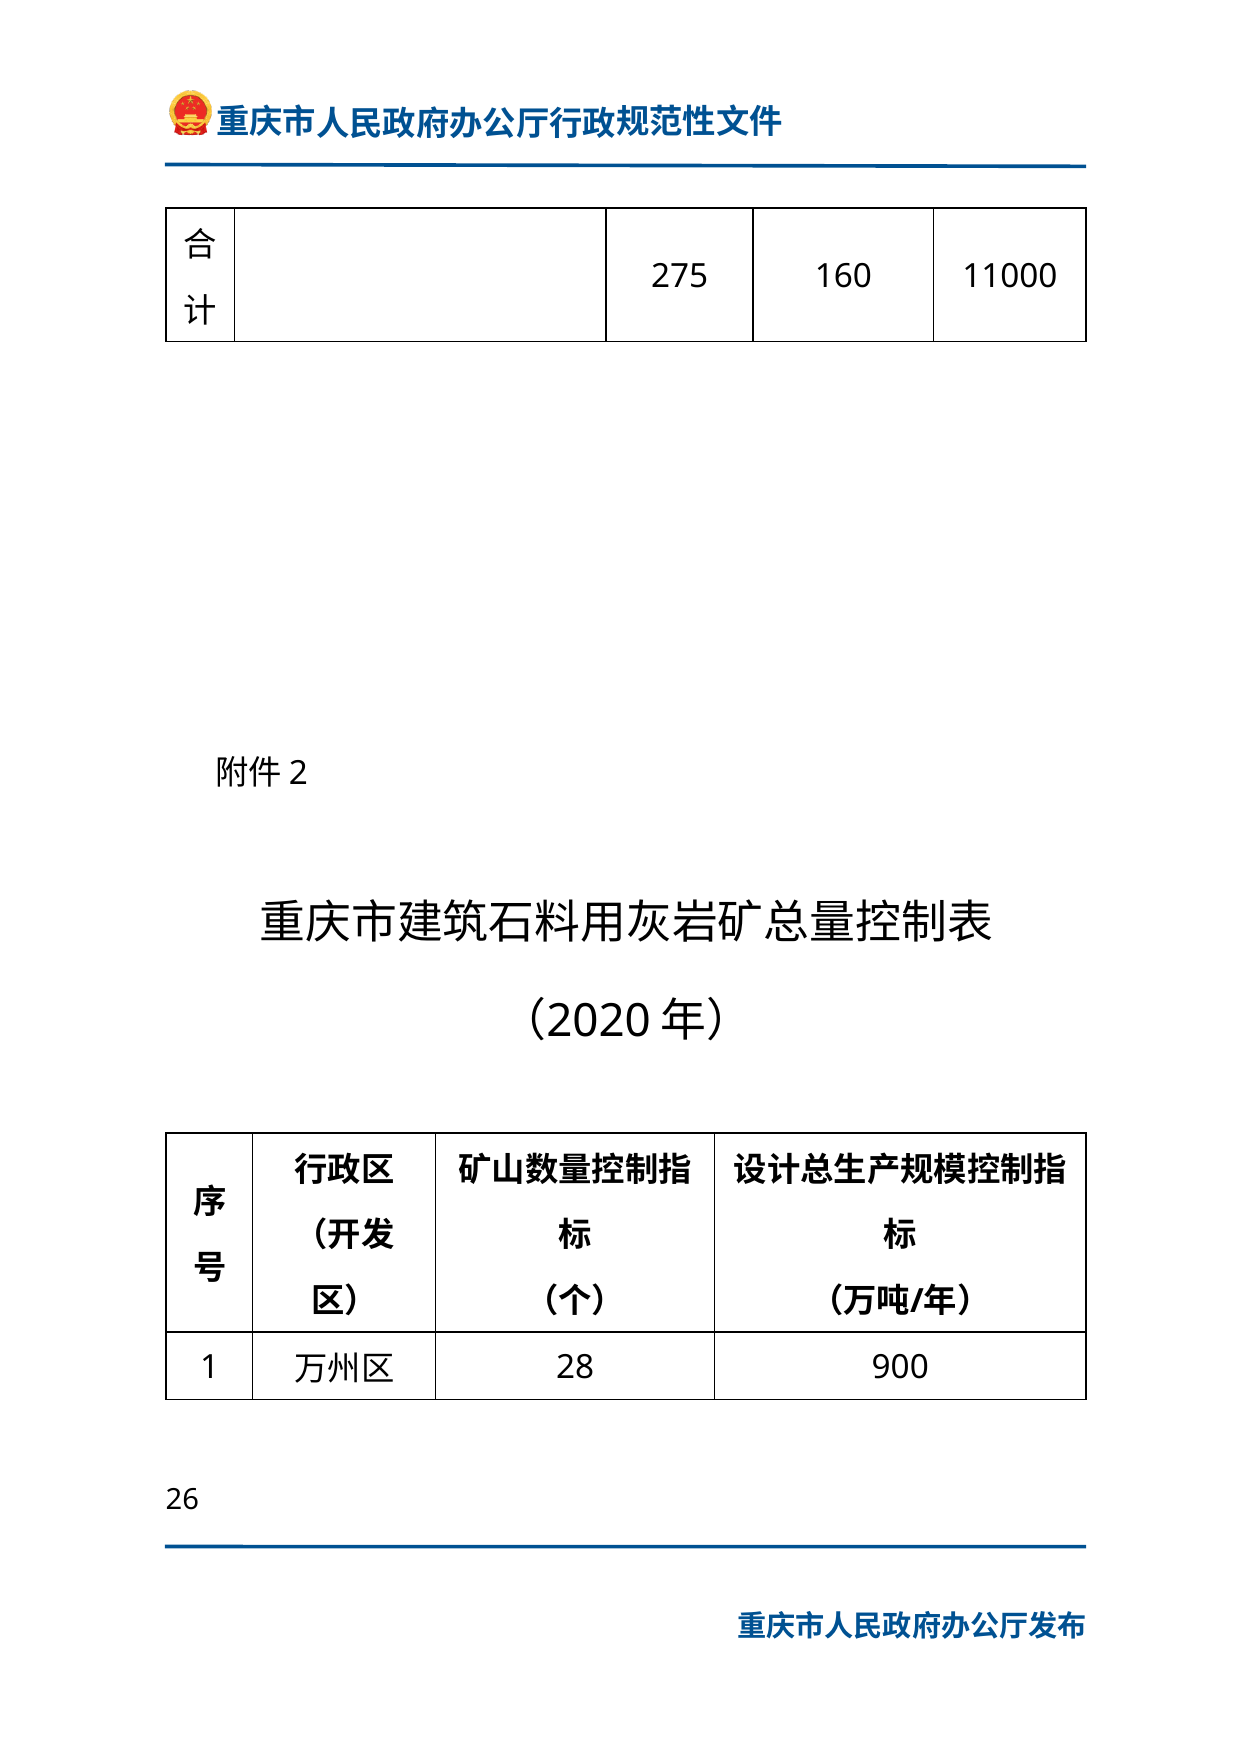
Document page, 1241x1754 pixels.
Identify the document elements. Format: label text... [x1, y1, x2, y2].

table_cell 合计 [167, 209, 234, 341]
table_header 序号 [167, 1134, 252, 1331]
picture [165, 88, 216, 139]
table_cell 900 [715, 1333, 1085, 1398]
table_cell [235, 209, 605, 341]
table_cell 160 [754, 209, 933, 341]
text （2020年） [165, 967, 1087, 1066]
table_cell 万州区 [253, 1333, 435, 1398]
table_cell 1 [167, 1333, 252, 1398]
table_cell 275 [607, 209, 752, 341]
text 重庆市建筑石料用灰岩矿总量控制表 [165, 869, 1087, 967]
table_cell 11000 [934, 209, 1085, 341]
table_header 设计总生产规模控制指标 （万吨/年） [715, 1134, 1085, 1331]
table_header 矿山数量控制指标 （个） [436, 1134, 714, 1331]
table_header 行政区 （开发区） [253, 1134, 435, 1331]
table_cell 28 [436, 1333, 714, 1398]
text 附件2 [165, 737, 1087, 803]
